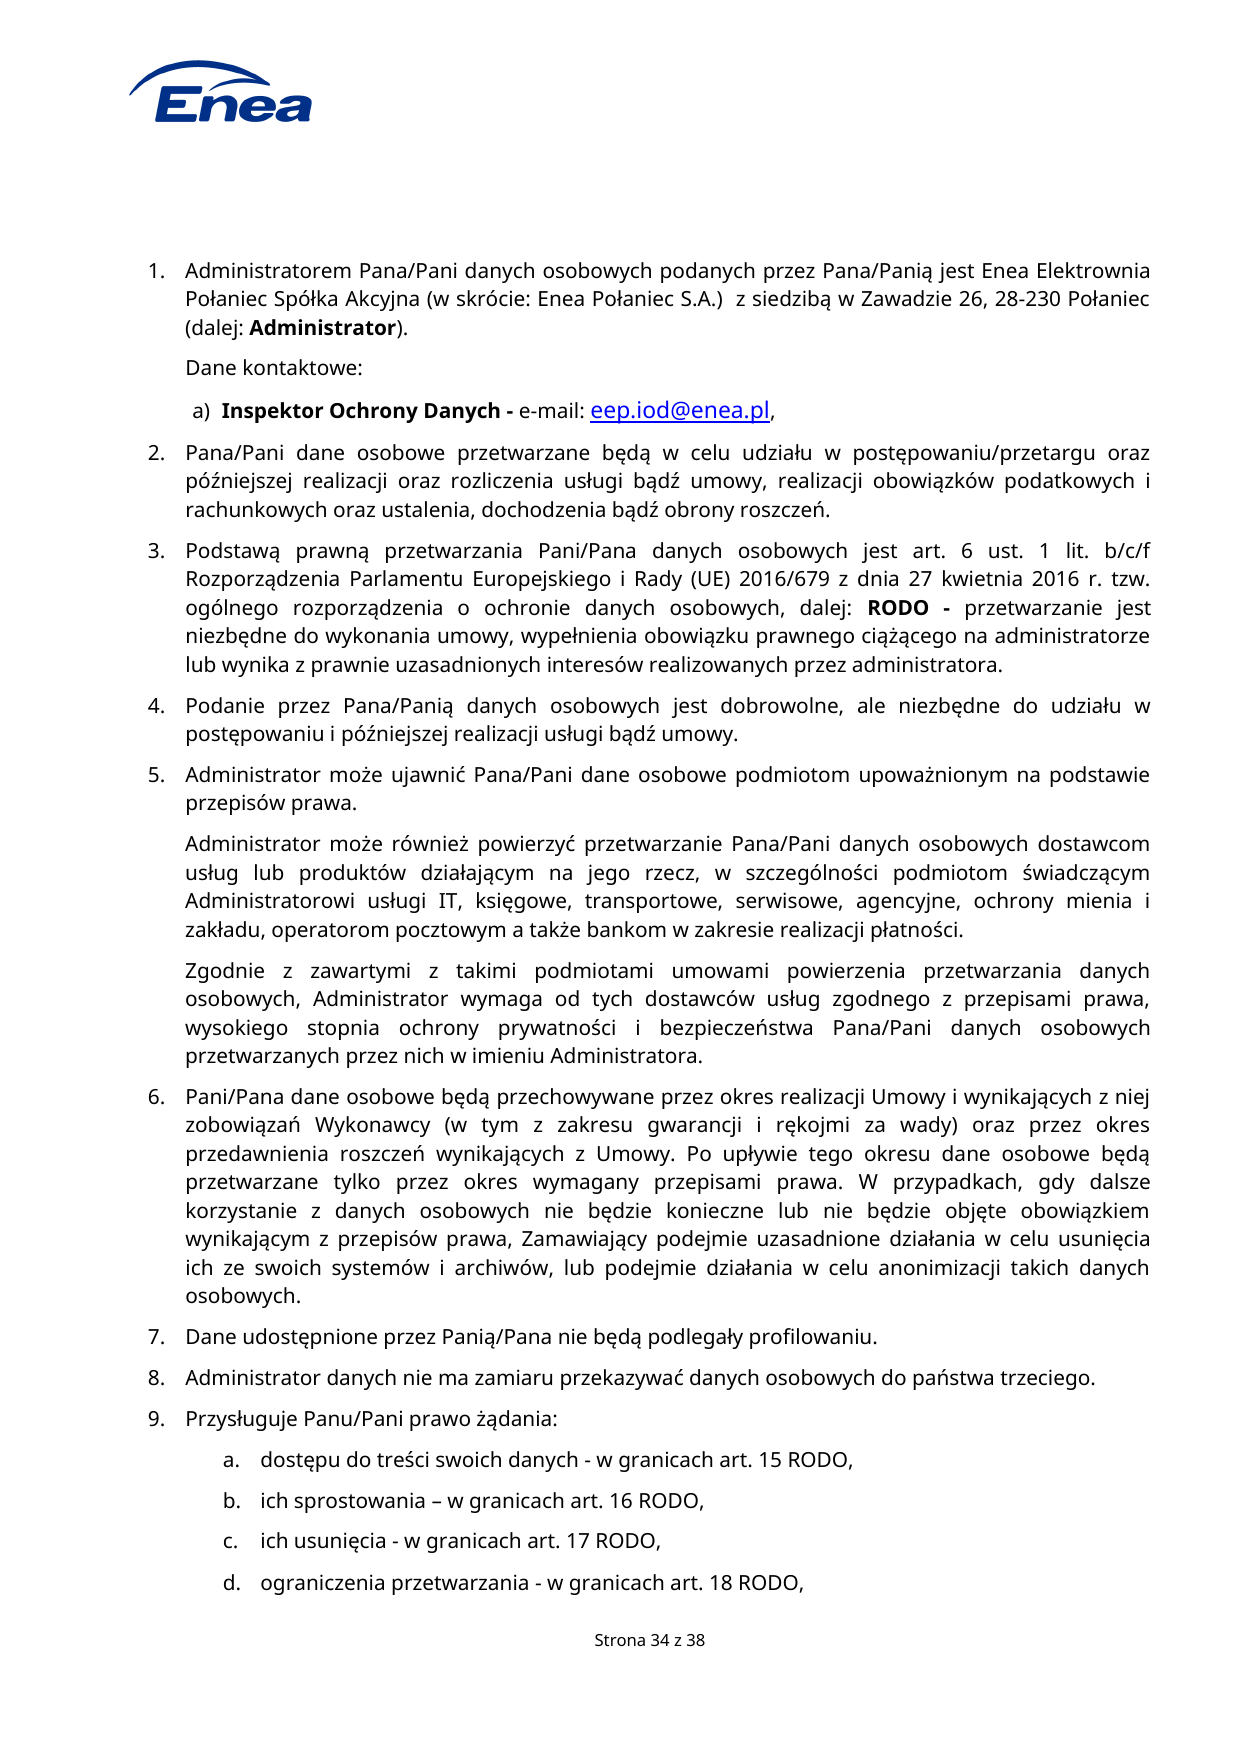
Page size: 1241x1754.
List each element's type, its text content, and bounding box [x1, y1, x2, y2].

list Podstawą prawną przetwarzania Pani/Pana danych osobowych jest art. 6 ust. 1 lit. b/c/f Rozporządzenia Parlamentu Europejskiego i Rady (UE) 2016/679 z dnia 27 kwietnia 2016 r. tzw. ogólnego rozporządzenia o ochronie danych osobowych, dalej: RODO - przetwarzanie jest niezbędne do wykonania umowy, wypełnienia obowiązku prawnego ciążącego na administratorze lub wynika z prawnie uzasadnionych interesów realizowanych przez administratora. [148, 536, 1152, 678]
list Podanie przez Pana/Panią danych osobowych jest dobrowolne, ale niezbędne do udziału w postępowaniu i późniejszej realizacji usługi bądź umowy. [148, 691, 1152, 748]
list Inspektor Ochrony Danych - e-mail: eep.iod@enea.pl, [192, 394, 1152, 426]
list Administrator danych nie ma zamiaru przekazywać danych osobowych do państwa trzeciego. [148, 1363, 1152, 1391]
list Administratorem Pana/Pani danych osobowych podanych przez Pana/Panią jest Enea Elektrownia Połaniec Spółka Akcyjna (w skrócie: Enea Połaniec S.A.) z siedzibą w Zawadzie 26, 28-230 Połaniec (dalej: Administrator). [148, 256, 1152, 341]
list Pani/Pana dane osobowe będą przechowywane przez okres realizacji Umowy i wynikających z niej zobowiązań Wykonawcy (w tym z zakresu gwarancji i rękojmi za wady) oraz przez okres przedawnienia roszczeń wynikających z Umowy. Po upływie tego okresu dane osobowe będą przetwarzane tylko przez okres wymagany przepisami prawa. W przypadkach, gdy dalsze korzystanie z danych osobowych nie będzie konieczne lub nie będzie objęte obowiązkiem wynikającym z przepisów prawa, Zamawiający podejmie uzasadnione działania w celu usunięcia ich ze swoich systemów i archiwów, lub podejmie działania w celu anonimizacji takich danych osobowych. [148, 1082, 1152, 1309]
list ograniczenia przetwarzania - w granicach art. 18 RODO, [223, 1568, 1152, 1596]
list Przysługuje Panu/Pani prawo żądania: [148, 1404, 1152, 1432]
list Pana/Pani dane osobowe przetwarzane będą w celu udziału w postępowaniu/przetargu oraz późniejszej realizacji oraz rozliczenia usługi bądź umowy, realizacji obowiązków podatkowych i rachunkowych oraz ustalenia, dochodzenia bądź obrony roszczeń. [148, 438, 1152, 523]
list Zgodnie z zawartymi z takimi podmiotami umowami powierzenia przetwarzania danych osobowych, Administrator wymaga od tych dostawców usług zgodnego z przepisami prawa, wysokiego stopnia ochrony prywatności i bezpieczeństwa Pana/Pani danych osobowych przetwarzanych przez nich w imieniu Administratora. [185, 956, 1152, 1069]
picture [117, 50, 324, 124]
list Dane kontaktowe: [185, 353, 1152, 382]
list Dane udostępnione przez Panią/Pana nie będą podlegały profilowaniu. [148, 1322, 1152, 1350]
list ich sprostowania – w granicach art. 16 RODO, [223, 1486, 1152, 1514]
list Administrator może ujawnić Pana/Pani dane osobowe podmiotom upoważnionym na podstawie przepisów prawa. [148, 760, 1152, 817]
list ich usunięcia - w granicach art. 17 RODO, [223, 1527, 1152, 1555]
list dostępu do treści swoich danych - w granicach art. 15 RODO, [223, 1445, 1152, 1473]
list Administrator może również powierzyć przetwarzanie Pana/Pani danych osobowych dostawcom usług lub produktów działającym na jego rzecz, w szczególności podmiotom świadczącym Administratorowi usługi IT, księgowe, transportowe, serwisowe, agencyjne, ochrony mienia i zakładu, operatorom pocztowym a także bankom w zakresie realizacji płatności. [185, 829, 1152, 943]
